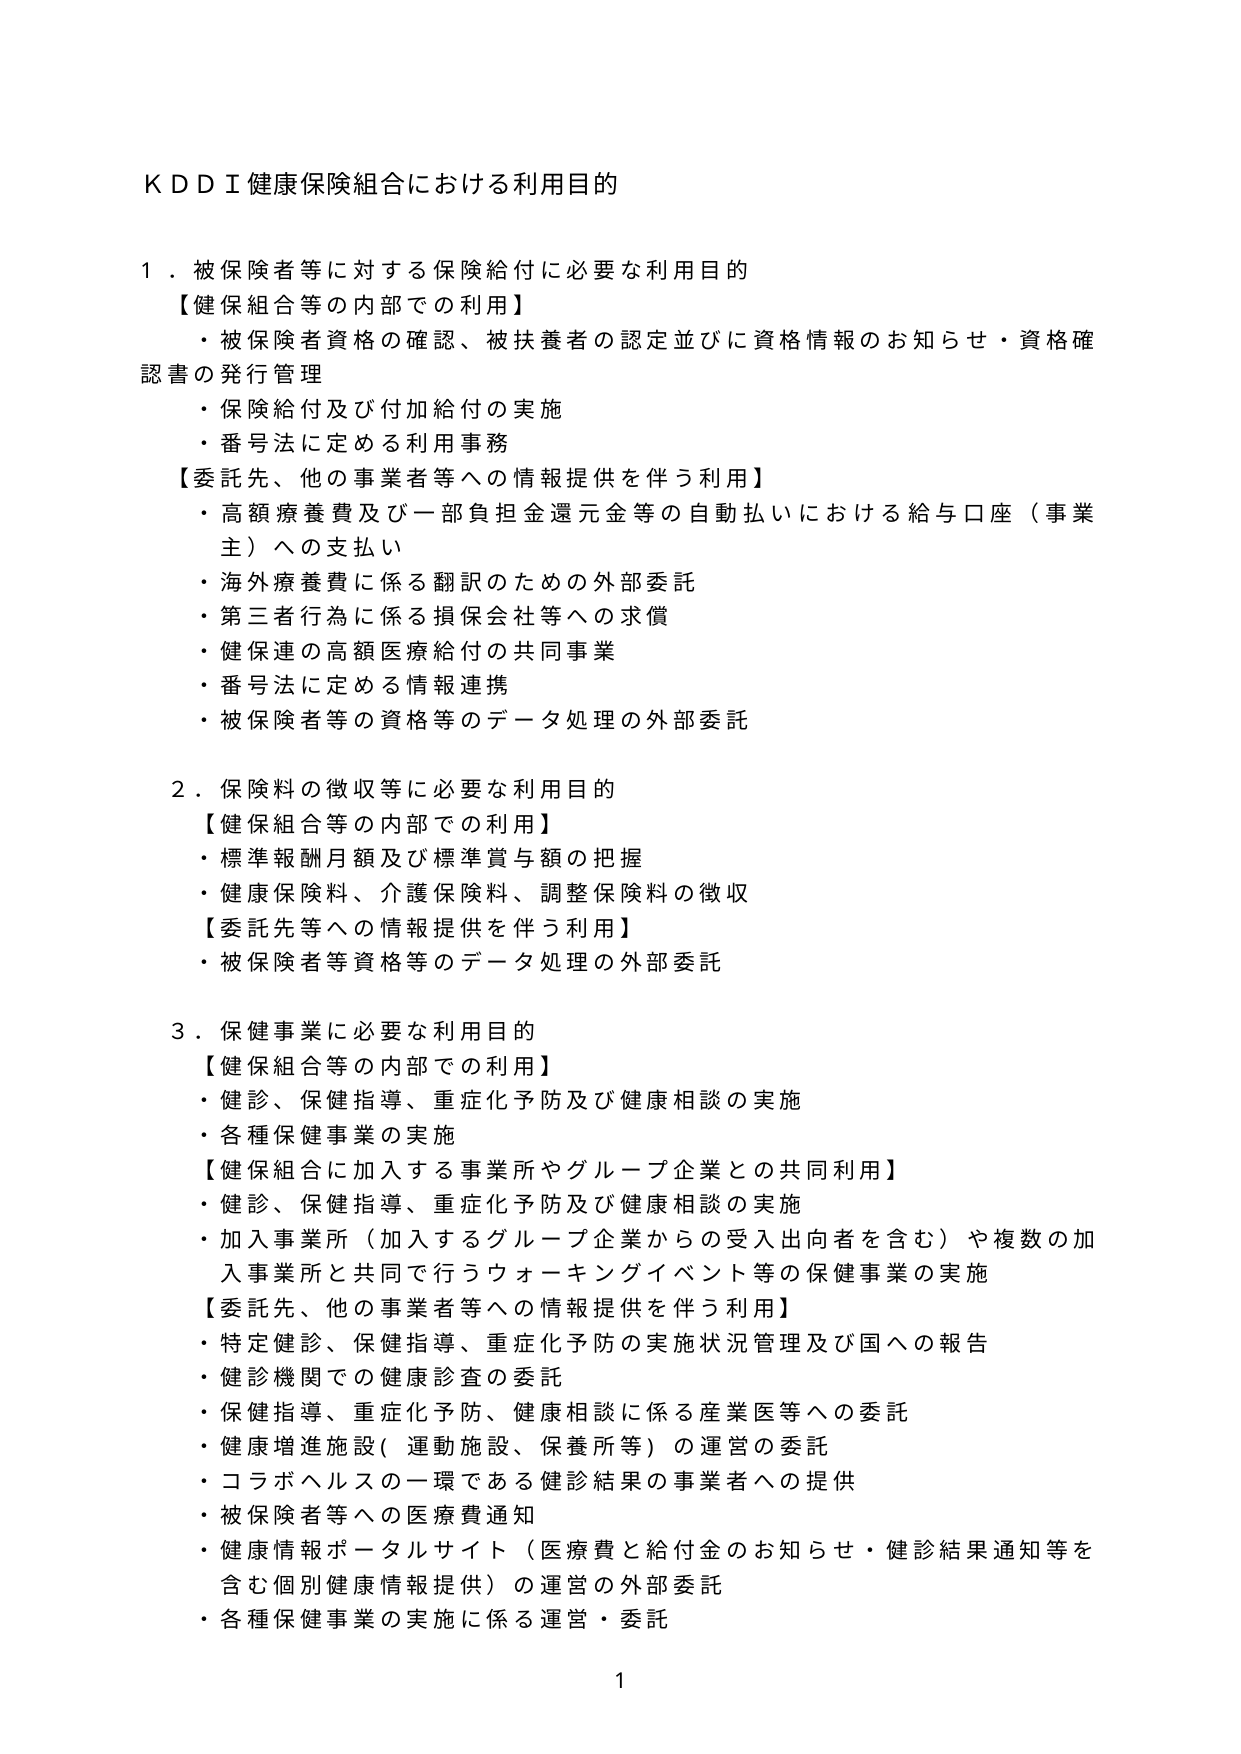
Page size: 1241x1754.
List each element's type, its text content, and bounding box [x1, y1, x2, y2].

text ・健保連の高額医療給付の共同事業 [188, 632, 1100, 667]
text ・健康保険料、介護保険料、調整保険料の徴収 [188, 874, 1100, 909]
text ・各種保健事業の実施に係る運営・委託 [187, 1601, 1100, 1635]
text ・保険給付及び付加給付の実施 [140, 390, 1100, 425]
text ・高額療養費及び一部負担金還元金等の自動払いにおける給与口座（事業主）への支払い [187, 494, 1100, 563]
text ・健診機関での健康診査の委託 [140, 1359, 1100, 1393]
text ・健診、保健指導、重症化予防及び健康相談の実施 [140, 1186, 1100, 1220]
text 【委託先等への情報提供を伴う利用】 [140, 909, 1100, 944]
text ・コラボヘルスの一環である健診結果の事業者への提供 [140, 1462, 1100, 1497]
text 【委託先、他の事業者等への情報提供を伴う利用】 [140, 459, 1100, 494]
text ・被保険者等の資格等のデータ処理の外部委託 [188, 702, 1100, 736]
text 【委託先、他の事業者等への情報提供を伴う利用】 [140, 1289, 1100, 1324]
text ・被保険者等への医療費通知 [140, 1497, 1100, 1532]
text 【健保組合に加入する事業所やグループ企業との共同利用】 [140, 1151, 1100, 1186]
text ・被保険者資格の確認、被扶養者の認定並びに資格情報のお知らせ・資格確認書の発行管理 [140, 321, 1100, 390]
text ・健康増進施設(運動施設、保養所等)の運営の委託 [140, 1428, 1100, 1462]
text ２．保険料の徴収等に必要な利用目的 [140, 771, 1100, 805]
text ・標準報酬月額及び標準賞与額の把握 [188, 840, 1100, 874]
text ・加入事業所（加入するグループ企業からの受入出向者を含む）や複数の加入事業所と共同で行うウォーキングイベント等の保健事業の実施 [187, 1220, 1100, 1289]
text ・番号法に定める利用事務 [140, 425, 1100, 459]
text 【健保組合等の内部での利用】 [140, 287, 1100, 321]
text ・番号法に定める情報連携 [188, 667, 1100, 702]
text ・各種保健事業の実施 [140, 1117, 1100, 1151]
text ・健診、保健指導、重症化予防及び健康相談の実施 [140, 1082, 1100, 1117]
text ・第三者行為に係る損保会社等への求償 [188, 598, 1100, 632]
text ・海外療養費に係る翻訳のための外部委託 [140, 563, 1100, 598]
text ・特定健診、保健指導、重症化予防の実施状況管理及び国への報告 [140, 1324, 1100, 1359]
text 【健保組合等の内部での利用】 [140, 805, 1100, 840]
text ３．保健事業に必要な利用目的 [140, 1013, 1100, 1047]
text ＫＤＤＩ健康保険組合における利用目的 [140, 148, 1100, 217]
text ・保健指導、重症化予防、健康相談に係る産業医等への委託 [140, 1393, 1100, 1428]
text 1．被保険者等に対する保険給付に必要な利用目的 [140, 252, 1100, 287]
text 【健保組合等の内部での利用】 [140, 1047, 1100, 1082]
text ・健康情報ポータルサイト（医療費と給付金のお知らせ・健診結果通知等を含む個別健康情報提供）の運営の外部委託 [187, 1532, 1100, 1601]
text ・被保険者等資格等のデータ処理の外部委託 [188, 944, 1100, 978]
